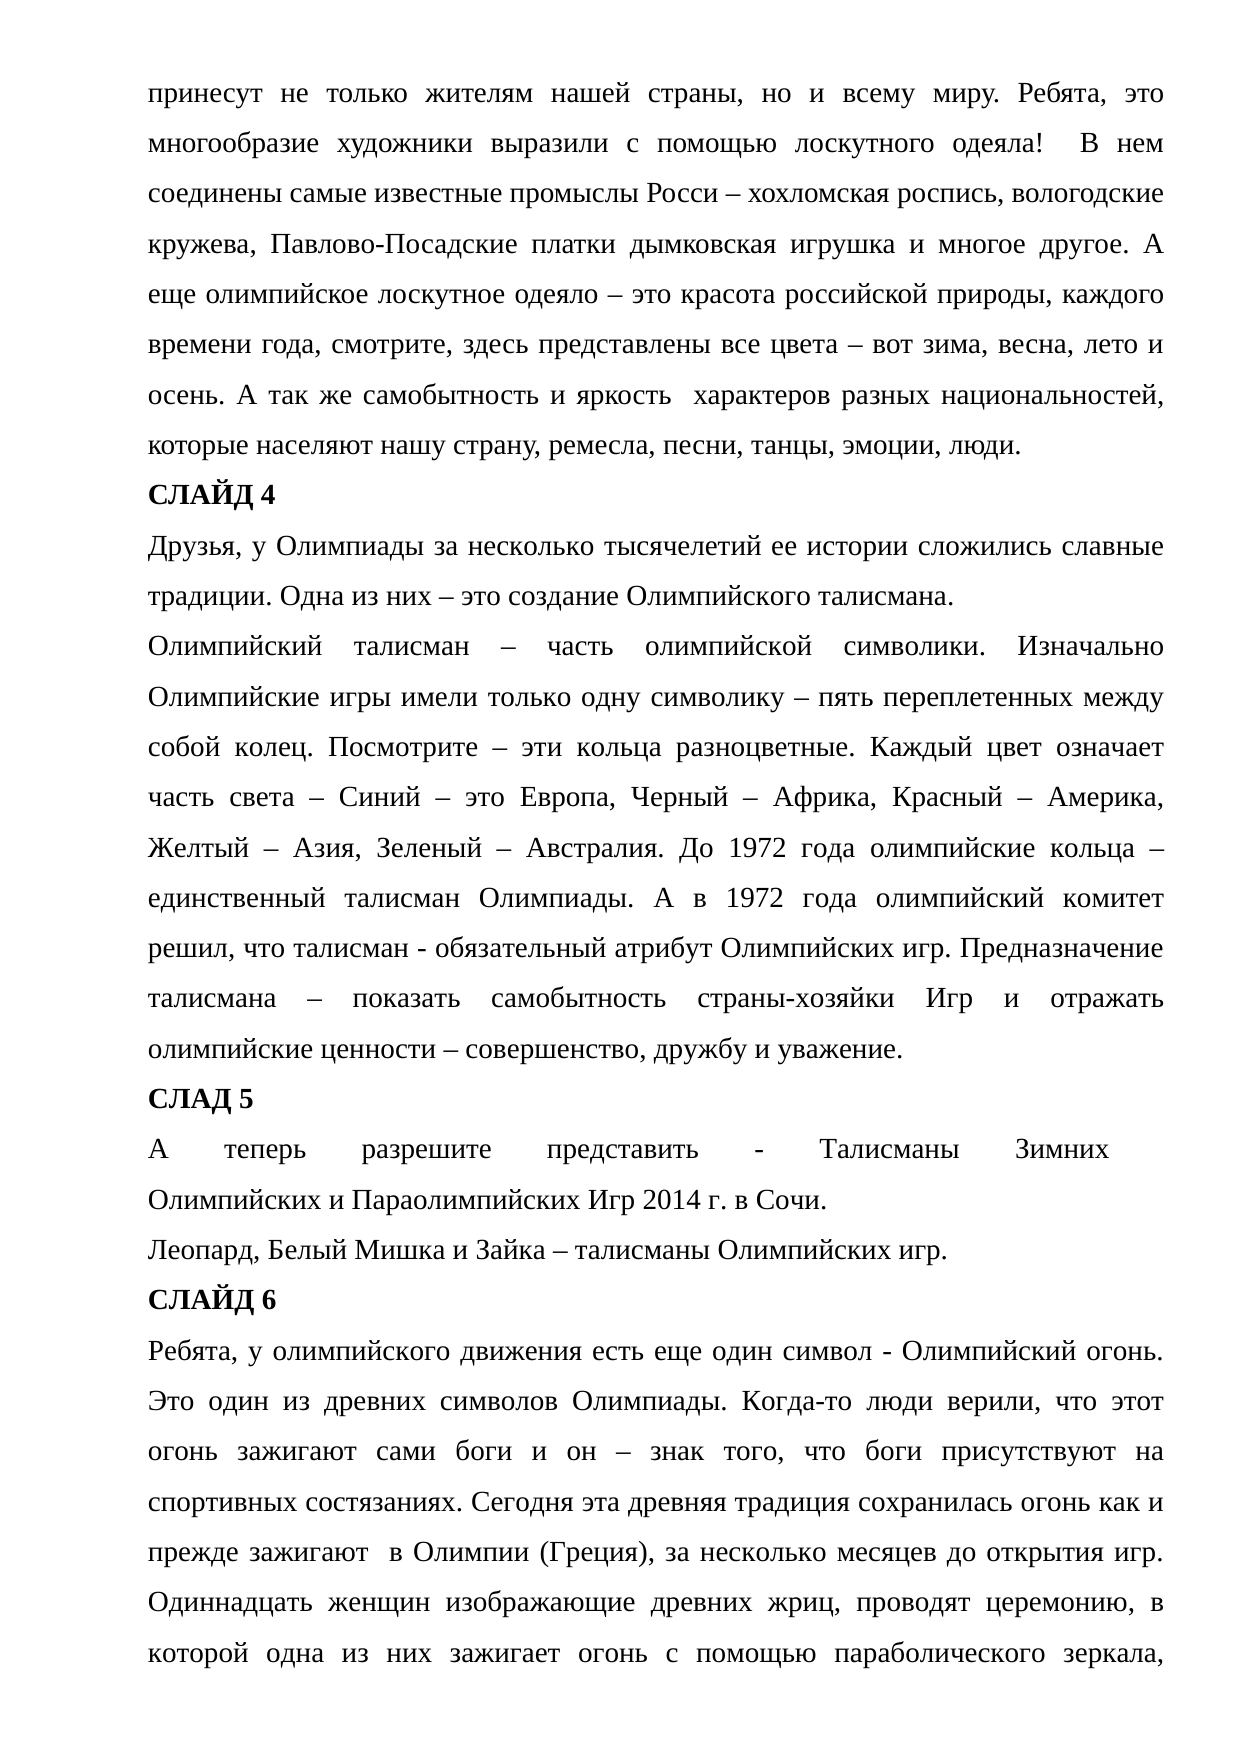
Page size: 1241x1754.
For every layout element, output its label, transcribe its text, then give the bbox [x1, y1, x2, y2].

text СЛАД 5 [148, 1081, 1165, 1115]
text СЛАЙД 4 [148, 477, 1165, 511]
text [148, 75, 1165, 461]
text А теперь разрешите представить - Талисманы Зимних Олимпийских и Параолимпийских Игр 2014 г. в Сочи. [148, 1132, 1165, 1215]
text Олимпийский талисман – часть олимпийской символики. Изначально Олимпийские игры имели только одну символику – пять переплетенных между собой колец. Посмотрите – эти кольца разноцветные. Каждый цвет означает часть света – Синий – это Европа, Черный – Африка, Красный – Америка, Желтый – Азия, Зеленый – Австралия. До 1972 года олимпийские кольца – единственный талисман Олимпиады. А в 1972 года олимпийский комитет решил, что талисман - обязательный атрибут Олимпийских игр. Предназначение талисмана – показать самобытность страны-хозяйки Игр и отражать олимпийские ценности – совершенство, дружбу и уважение. [148, 628, 1165, 1064]
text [148, 1333, 1165, 1668]
text Друзья, у Олимпиады за несколько тысячелетий ее истории сложились славные традиции. Одна из них – это создание Олимпийского талисмана. [148, 528, 1165, 612]
text Леопард, Белый Мишка и Зайка – талисманы Олимпийских игр. [148, 1232, 1165, 1266]
text СЛАЙД 6 [148, 1282, 1165, 1316]
